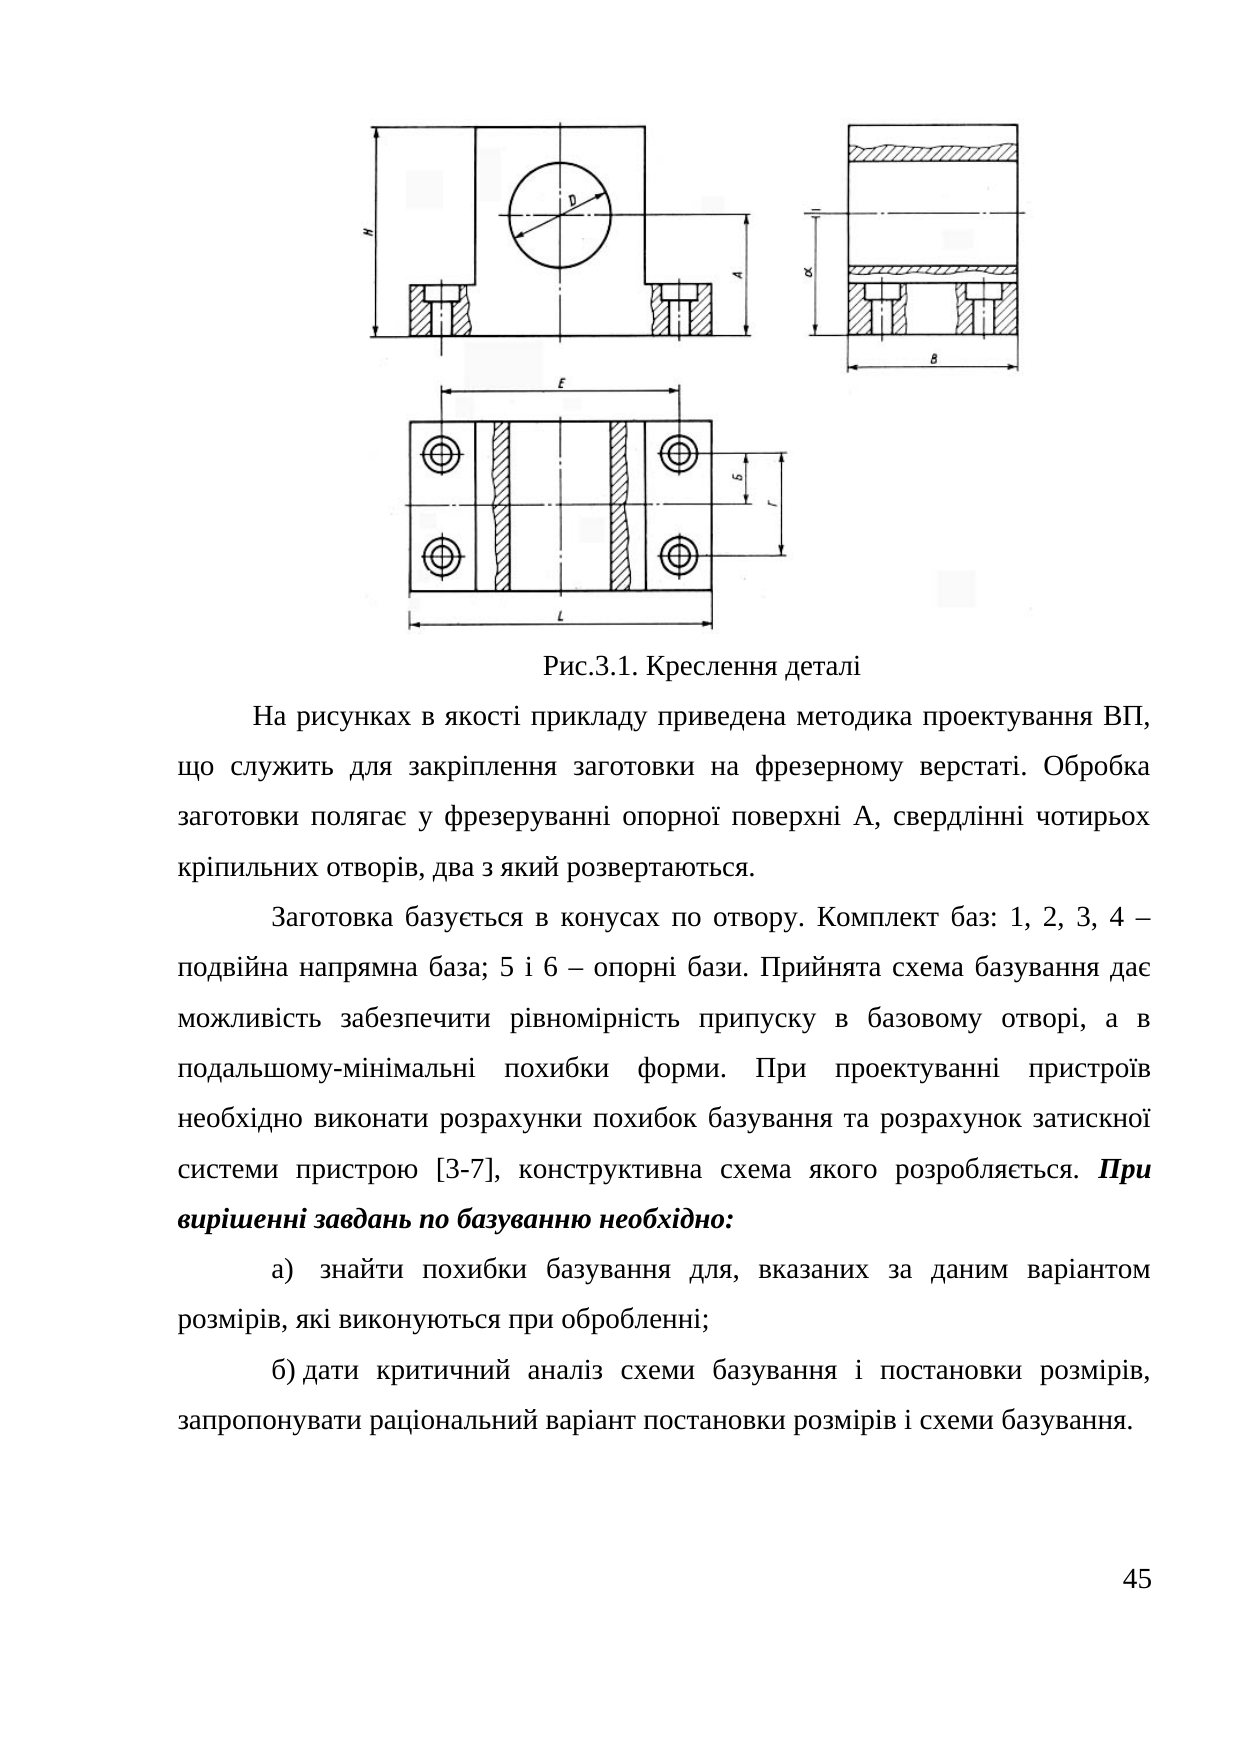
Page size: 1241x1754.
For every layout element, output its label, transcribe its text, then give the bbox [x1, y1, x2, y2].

text Рис.3.1. Креслення деталі [177, 648, 1152, 681]
text Заготовка базується в конусах по отвору. Комплект баз: 1, 2, 3, 4 – подвійна напрямна база; 5 і 6 – опорні бази. Прийнята схема базування дає можливість забезпечити рівномірність припуску в базовому отворі, а в подальшому-мінімальні похибки форми. При проектуванні пристроїв необхідно виконати розрахунки похибок базування та розрахунок затискної системи пристрою [3-7], конструктивна схема якого розробляється. При вирішенні завдань по базуванню необхідно: [177, 899, 1152, 1234]
text б) дати критичний аналіз схеми базування і постановки розмірів, запропонувати раціональний варіант постановки розмірів і схеми базування. [177, 1352, 1152, 1436]
picture [360, 118, 1044, 634]
text На рисунках в якості прикладу приведена методика проектування ВП, що служить для закріплення заготовки на фрезерному верстаті. Обробка заготовки полягає у фрезеруванні опорної поверхні А, свердлінні чотирьох кріпильних отворів, два з який розвертаються. [177, 698, 1152, 882]
text а) знайти похибки базування для, вказаних за даним варіантом розмірів, які виконуються при обробленні; [177, 1251, 1152, 1335]
